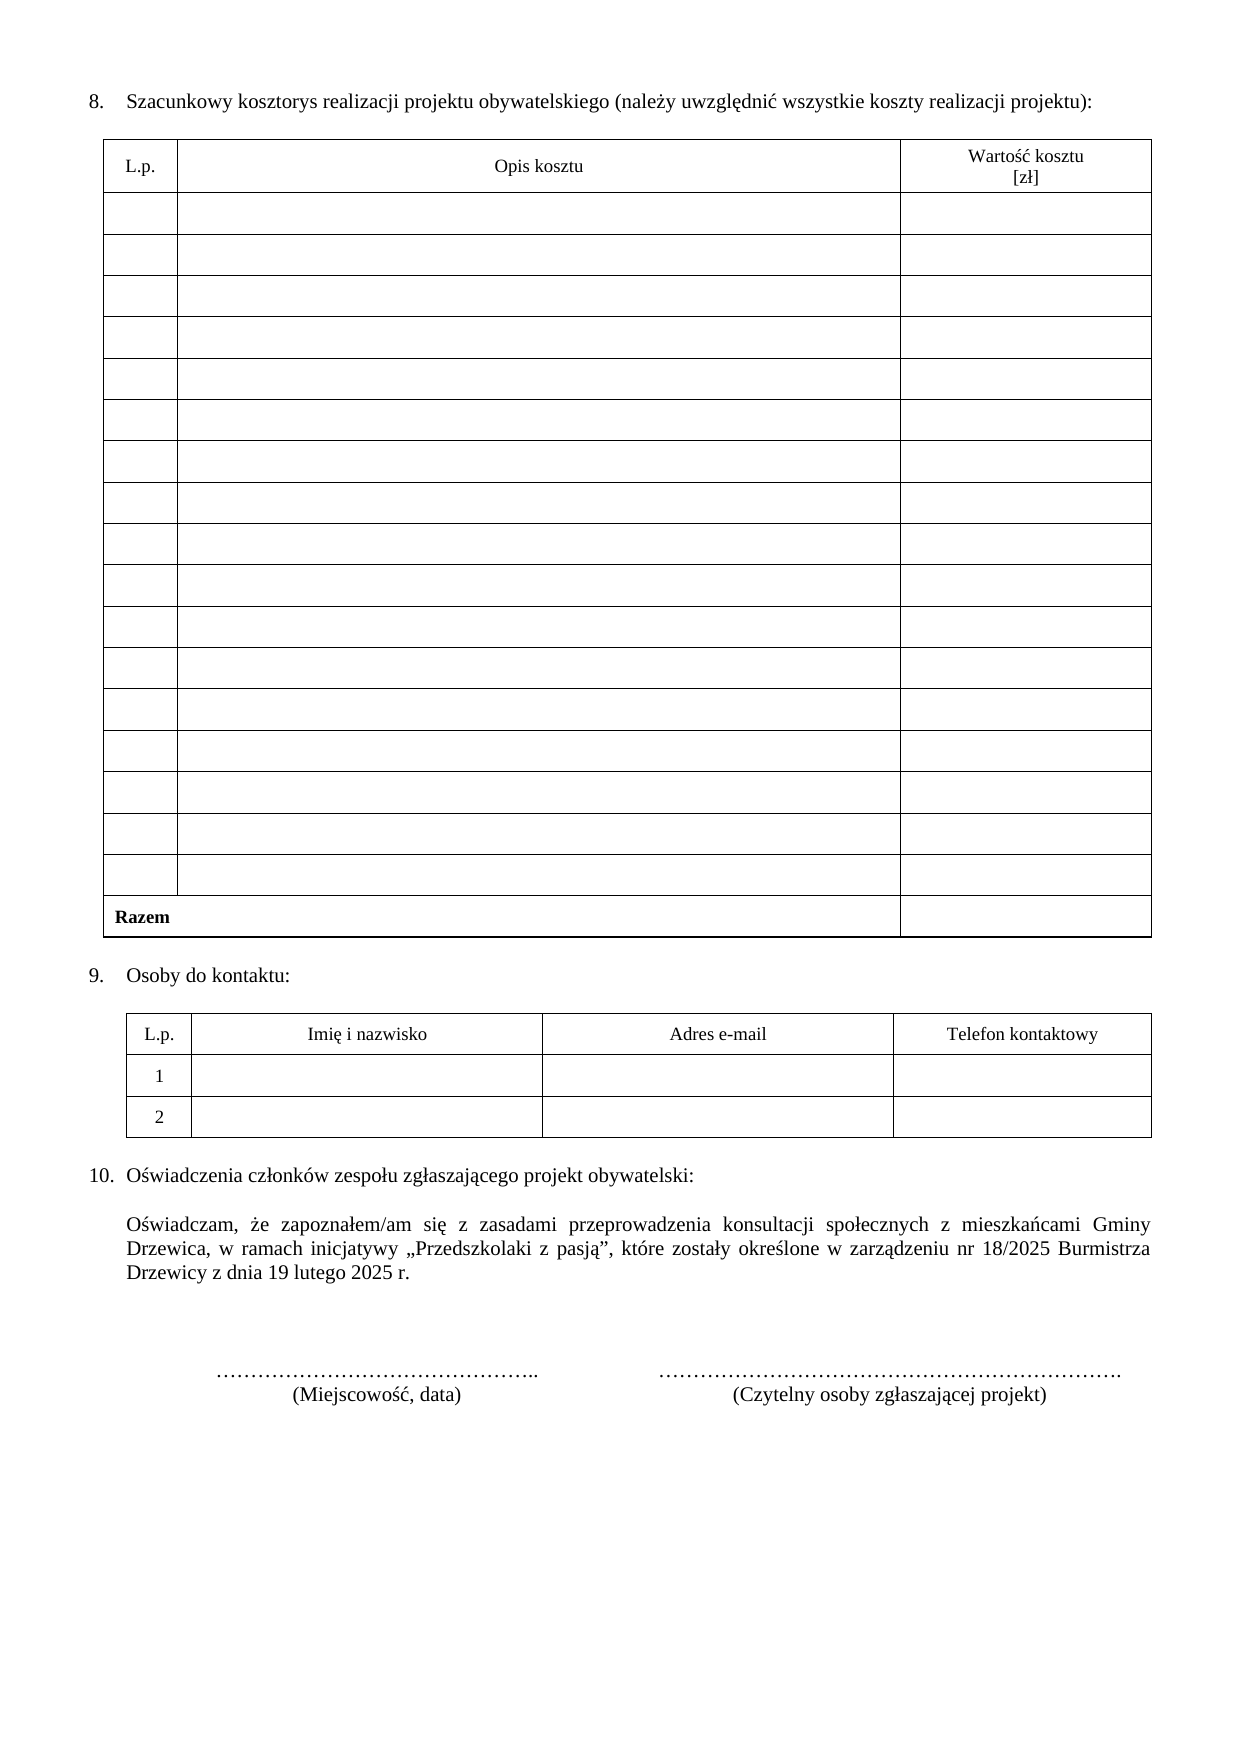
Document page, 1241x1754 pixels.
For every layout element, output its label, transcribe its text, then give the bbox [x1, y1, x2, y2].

table_cell [178, 441, 900, 482]
table_cell [104, 317, 177, 357]
table_cell [178, 565, 900, 606]
table_cell [104, 400, 177, 440]
table_cell [901, 772, 1151, 812]
table_cell [543, 1055, 893, 1096]
table_cell 2 [127, 1097, 191, 1137]
table_cell [104, 814, 177, 854]
table_cell [901, 359, 1151, 399]
table_cell [894, 1097, 1151, 1137]
list Szacunkowy kosztorys realizacji projektu obywatelskiego (należy uwzględnić wszystkie koszty realizacji projektu): [88, 88, 1152, 139]
table_cell [901, 483, 1151, 523]
table_cell [901, 524, 1151, 564]
table_cell [178, 483, 900, 523]
table_cell [901, 193, 1151, 233]
table_header Wartość kosztu [zł] [901, 140, 1151, 192]
table_cell [178, 235, 900, 275]
table_cell [901, 689, 1151, 730]
table_cell [104, 235, 177, 275]
table_header ……………………………………….. (Miejscowość, data) [126, 1333, 628, 1406]
table_cell [901, 814, 1151, 854]
table_cell [901, 317, 1151, 357]
table_cell [901, 855, 1151, 895]
table_header Telefon kontaktowy [894, 1014, 1151, 1054]
table_header Opis kosztu [178, 140, 900, 192]
table_cell [901, 441, 1151, 482]
table_cell [104, 731, 177, 771]
table_cell Razem [104, 896, 900, 936]
table_cell [901, 731, 1151, 771]
table_cell [192, 1055, 542, 1096]
table_cell [104, 441, 177, 482]
table_cell [104, 855, 177, 895]
text Oświadczam, że zapoznałem/am się z zasadami przeprowadzenia konsultacji społecznych z mieszkańcami Gminy Drzewica, w ramach inicjatywy „Przedszkolaki z pasją”, które zostały określone w zarządzeniu nr 18/2025 Burmistrza Drzewicy z dnia 19 lutego 2025 r. [126, 1212, 1152, 1284]
table_cell [178, 524, 900, 564]
table_cell [104, 483, 177, 523]
table_cell [178, 317, 900, 357]
table_cell [178, 648, 900, 688]
table_cell [104, 772, 177, 812]
table_cell [178, 855, 900, 895]
table_header L.p. [104, 140, 177, 192]
table_cell [104, 276, 177, 316]
list Osoby do kontaktu: [88, 962, 1152, 1013]
table_cell [178, 689, 900, 730]
table_cell [178, 772, 900, 812]
table_cell [192, 1097, 542, 1137]
table_cell [901, 896, 1151, 936]
table_cell [104, 648, 177, 688]
table_cell [104, 607, 177, 647]
table_cell [178, 359, 900, 399]
table_cell [104, 565, 177, 606]
table_cell [901, 565, 1151, 606]
table_cell [178, 193, 900, 233]
table_cell [104, 193, 177, 233]
table_cell 1 [127, 1055, 191, 1096]
table_cell [178, 276, 900, 316]
table_cell [104, 689, 177, 730]
table_cell [178, 814, 900, 854]
table_header Imię i nazwisko [192, 1014, 542, 1054]
table_cell [901, 276, 1151, 316]
table_cell [901, 235, 1151, 275]
table_cell [894, 1055, 1151, 1096]
table_header …………………………………………………………. (Czytelny osoby zgłaszającej projekt) [628, 1333, 1152, 1406]
table_cell [178, 400, 900, 440]
table_cell [543, 1097, 893, 1137]
table_cell [178, 731, 900, 771]
table_cell [104, 524, 177, 564]
table_header Adres e-mail [543, 1014, 893, 1054]
table_cell [901, 400, 1151, 440]
table_cell [901, 607, 1151, 647]
table_cell [104, 359, 177, 399]
table_cell [178, 607, 900, 647]
list Oświadczenia członków zespołu zgłaszającego projekt obywatelski: [88, 1163, 1152, 1187]
table_header L.p. [127, 1014, 191, 1054]
table_cell [901, 648, 1151, 688]
